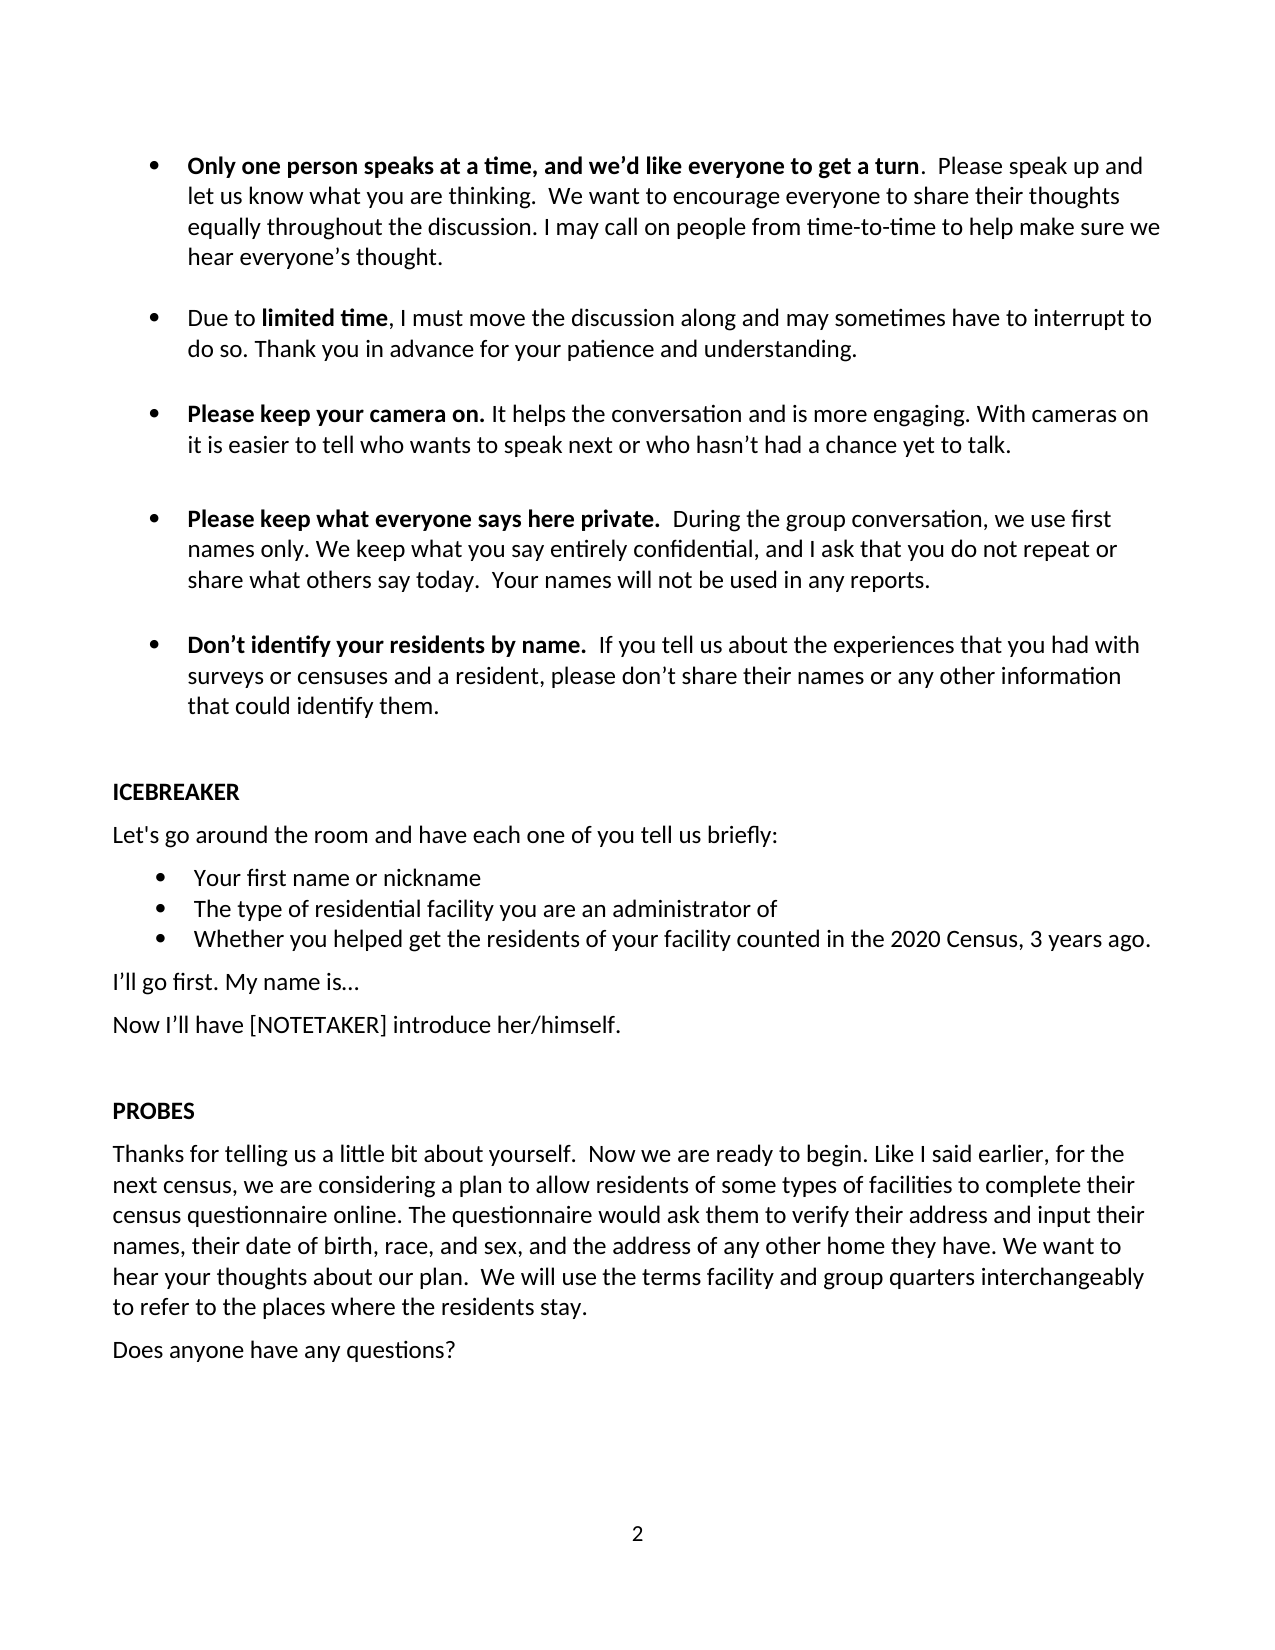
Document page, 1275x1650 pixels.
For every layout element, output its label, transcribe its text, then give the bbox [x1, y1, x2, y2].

list Your first name or nickname [156, 862, 1162, 893]
text ICEBREAKER [112, 776, 1162, 807]
list Only one person speaks at a time, and we’d like everyone to get a turn. Please speak up and let us know what you are thinking. We want to encourage everyone to share their thoughts equally throughout the discussion. I may call on people from time-to-time to help make sure we hear everyone’s thought. [150, 150, 1162, 272]
text Thanks for telling us a little bit about yourself. Now we are ready to begin. Like I said earlier, for the next census, we are considering a plan to allow residents of some types of facilities to complete their census questionnaire online. The questionnaire would ask them to verify their address and input their names, their date of birth, race, and sex, and the address of any other home they have. We want to hear your thoughts about our plan. We will use the terms facility and group quarters interchangeably to refer to the places where the residents stay. [112, 1138, 1162, 1322]
text I’ll go first. My name is… [112, 966, 1162, 997]
text PROBES [112, 1096, 1162, 1126]
list Whether you helped get the residents of your facility counted in the 2020 Census, 3 years ago. [156, 923, 1162, 954]
list The type of residential facility you are an administrator of [156, 893, 1162, 923]
list Please keep your camera on. It helps the conversation and is more engaging. With cameras on it is easier to tell who wants to speak next or who hasn’t had a chance yet to talk. [150, 399, 1162, 460]
text Does anyone have any questions? [112, 1334, 1162, 1365]
text Now I’ll have [NOTETAKER] introduce her/himself. [112, 1009, 1162, 1040]
list Don’t identify your residents by name. If you tell us about the experiences that you had with surveys or censuses and a resident, please don’t share their names or any other information that could identify them. [150, 629, 1162, 721]
list Due to limited time, I must move the discussion along and may sometimes have to interrupt to do so. Thank you in advance for your patience and understanding. [150, 303, 1162, 364]
list Please keep what everyone says here private. During the group conversation, we use first names only. We keep what you say entirely confidential, and I ask that you do not repeat or share what others say today. Your names will not be used in any reports. [150, 503, 1162, 594]
text Let's go around the room and have each one of you tell us briefly: [112, 819, 1162, 850]
